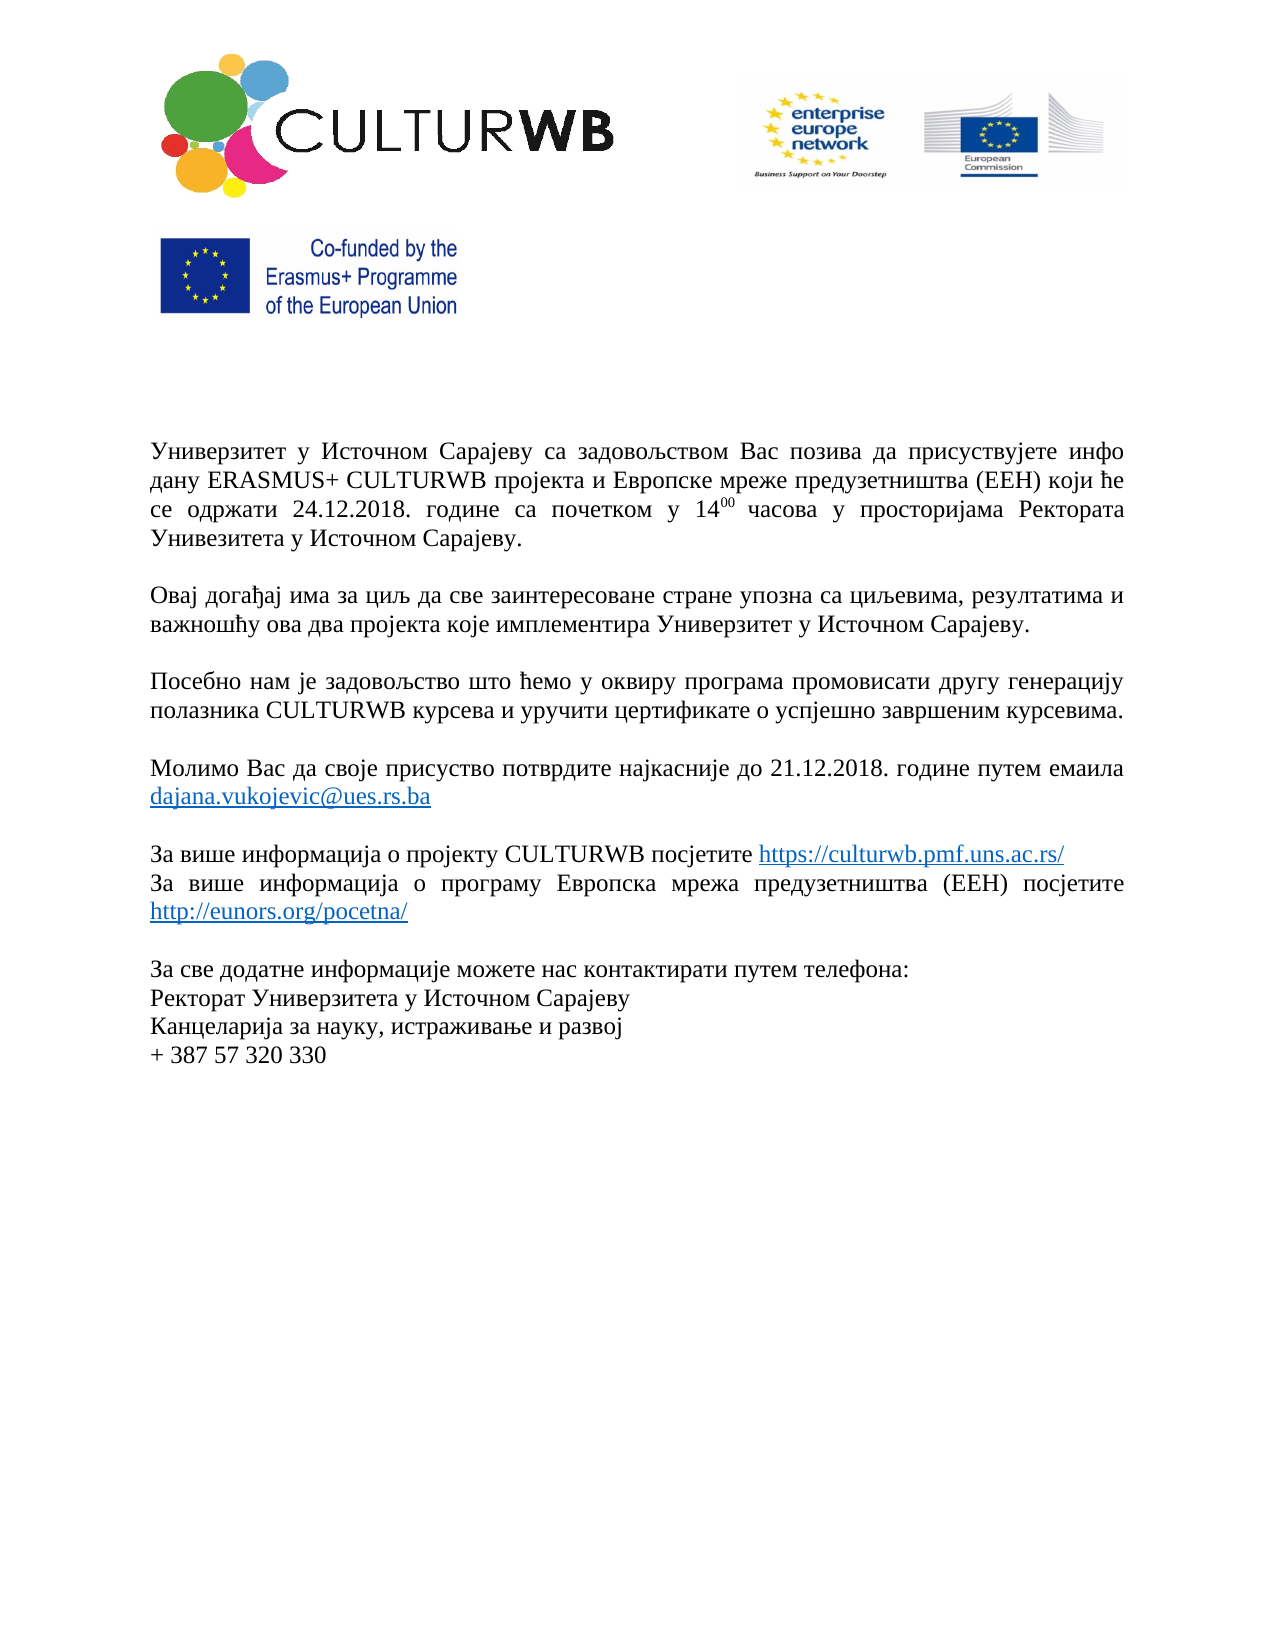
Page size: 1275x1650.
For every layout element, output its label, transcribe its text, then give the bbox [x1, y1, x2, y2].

text За више информација о програму Европска мрежа предузетништва (ЕЕН) посјетите http://eunors.org/pocetna/ [150, 868, 1125, 925]
picture [734, 75, 1125, 189]
text За више информација о пројекту CULTURWB посјетите https://culturwb.pmf.uns.ac.rs/ [150, 839, 1125, 868]
text Овај догађај има за циљ да све заинтересоване стране упозна са циљевима, резултатима и важношћу ова два пројекта које имплементира Универзитет у Источном Сарајеву. [150, 580, 1125, 638]
text Универзитет у Источном Сарајеву са задовољством Вас позива да присуствујете инфо дану ERASMUS+ CULTURWB пројекта и Европске мреже предузетништва (ЕЕН) који ће се одржати 24.12.2018. године са почетком у 1400 часова у просторијама Ректората Унивезитета у Источном Сарајеву. [150, 436, 1125, 551]
picture [150, 208, 460, 322]
text + 387 57 320 330 [150, 1040, 1125, 1069]
text Ректорат Универзитета у Источном Сарајеву [150, 983, 1125, 1011]
text Посебно нам је задовољство што ћемо у оквиру програма промовисати другу генерацију полазника CULTURWB курсева и уручити цертификате о успјешно завршеним курсевима. [150, 666, 1125, 724]
text Канцеларија за науку, истраживање и развој [150, 1011, 1125, 1040]
picture [159, 51, 614, 199]
text За све додатне информације можете нас контактирати путем телефона: [150, 954, 1125, 983]
text Молимо Вас да своје присуство потврдите најкасније до 21.12.2018. године путем емаила dajana.vukojevic@ues.rs.ba [150, 753, 1125, 810]
